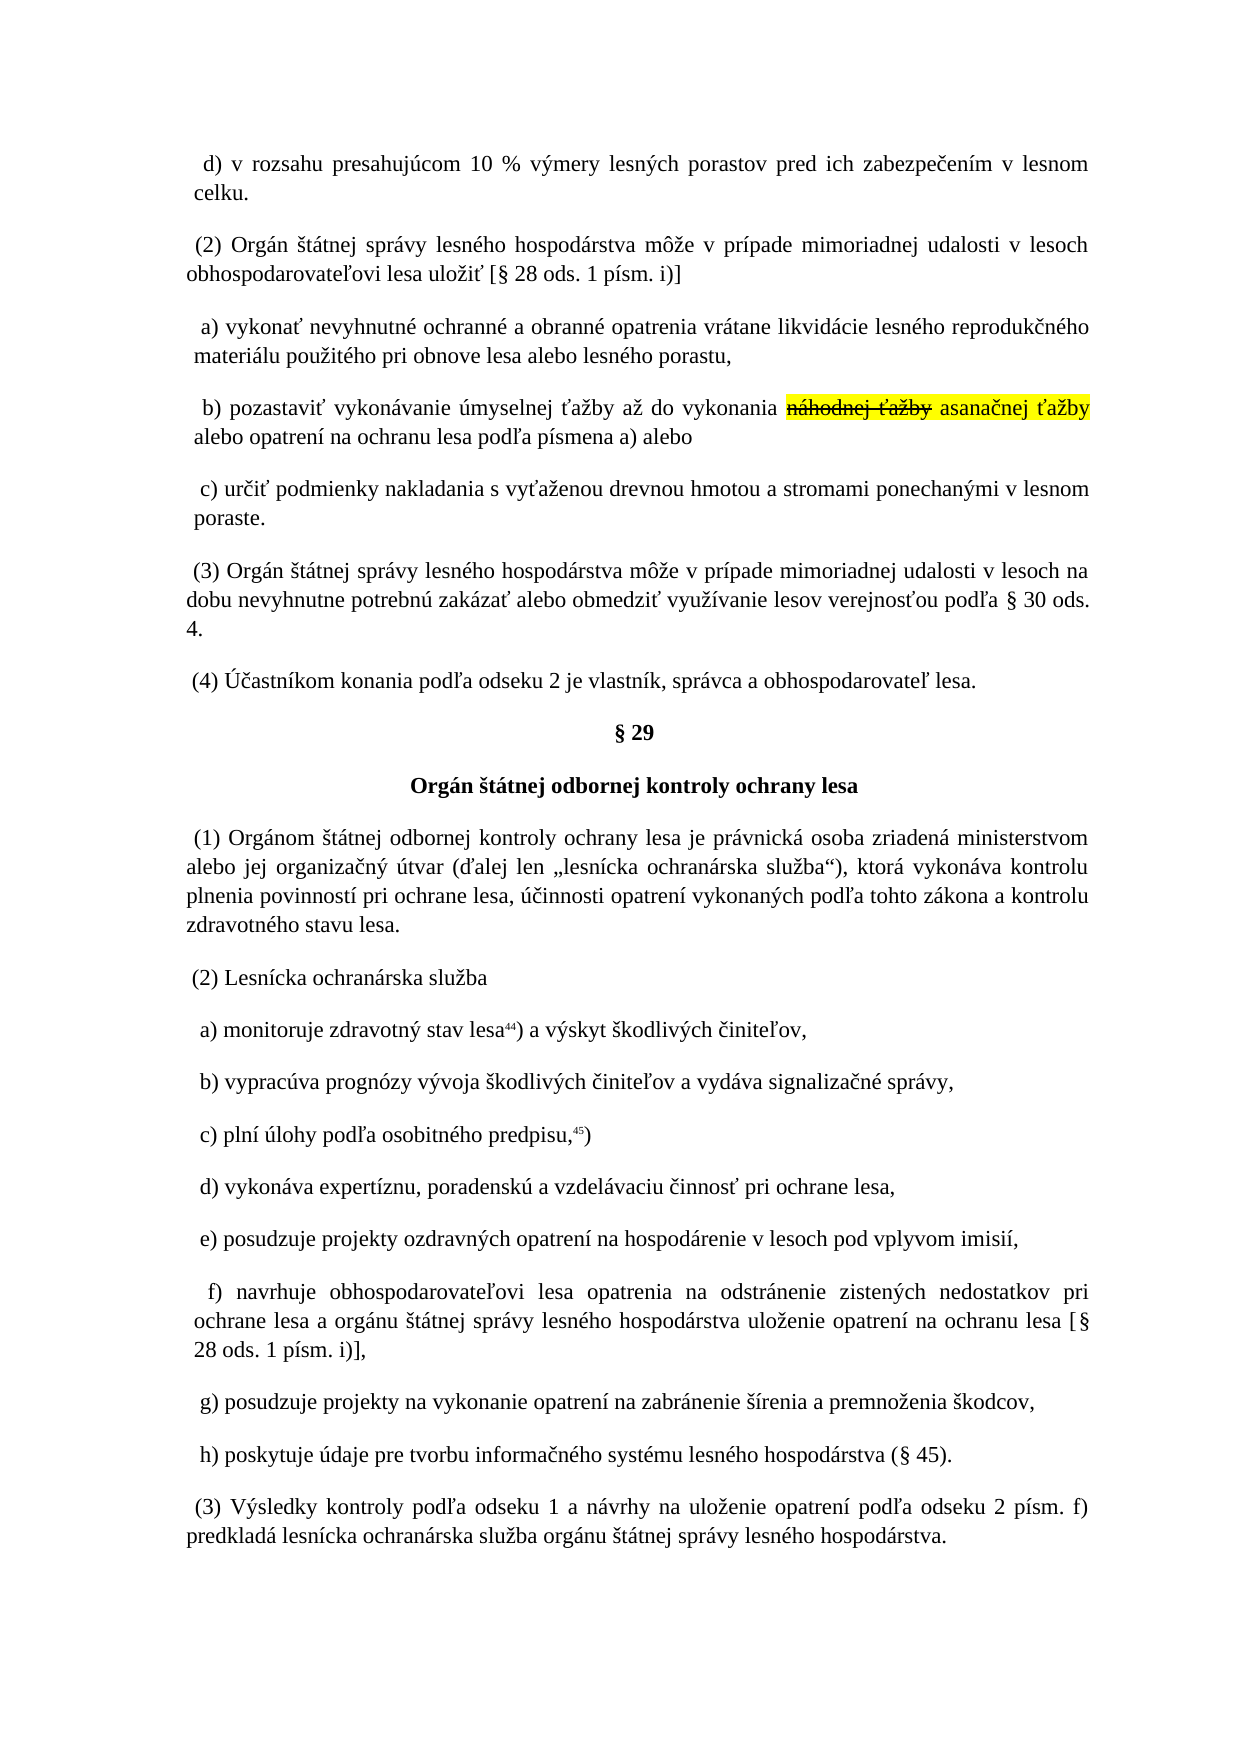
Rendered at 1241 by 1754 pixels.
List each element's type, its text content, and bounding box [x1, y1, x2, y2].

text d) vykonáva expertíznu, poradenskú a vzdelávaciu činnosť pri ochrane lesa, [194, 1173, 1090, 1199]
text a) monitoruje zdravotný stav lesa44) a výskyt škodlivých činiteľov, [194, 1016, 1090, 1042]
text (2) Orgán štátnej správy lesného hospodárstva môže v prípade mimoriadnej udalosti v lesoch obhospodarovateľovi lesa uložiť [§ 28 ods. 1 písm. i)] [186, 231, 1090, 287]
text (1) Orgánom štátnej odbornej kontroly ochrany lesa je právnická osoba zriadená ministerstvom alebo jej organizačný útvar (ďalej len „lesnícka ochranárska služba“), ktorá vykonáva kontrolu plnenia povinností pri ochrane lesa, účinnosti opatrení vykonaných podľa tohto zákona a kontrolu zdravotného stavu lesa. [186, 824, 1090, 937]
text a) vykonať nevyhnutné ochranné a obranné opatrenia vrátane likvidácie lesného reprodukčného materiálu použitého pri obnove lesa alebo lesného porastu, [194, 313, 1090, 368]
text g) posudzuje projekty na vykonanie opatrení na zabránenie šírenia a premnoženia škodcov, [194, 1388, 1090, 1414]
text c) plní úlohy podľa osobitného predpisu,45) [194, 1121, 1090, 1147]
text (4) Účastníkom konania podľa odseku 2 je vlastník, správca a obhospodarovateľ lesa. [186, 667, 1090, 693]
text Orgán štátnej odbornej kontroly ochrany lesa [178, 772, 1090, 798]
text b) vypracúva prognózy vývoja škodlivých činiteľov a vydáva signalizačné správy, [194, 1068, 1090, 1095]
text (2) Lesnícka ochranárska služba [186, 963, 1090, 990]
text d) v rozsahu presahujúcom 10 % výmery lesných porastov pred ich zabezpečením v lesnom celku. [194, 150, 1090, 205]
text c) určiť podmienky nakladania s vyťaženou drevnou hmotou a stromami ponechanými v lesnom poraste. [194, 475, 1090, 531]
text b) pozastaviť vykonávanie úmyselnej ťažby až do vykonania náhodnej ťažby asanačnej ťažby alebo opatrení na ochranu lesa podľa písmena a) alebo [194, 394, 1090, 449]
text e) posudzuje projekty ozdravných opatrení na hospodárenie v lesoch pod vplyvom imisií, [194, 1226, 1090, 1252]
text § 29 [178, 719, 1090, 746]
text f) navrhuje obhospodarovateľovi lesa opatrenia na odstránenie zistených nedostatkov pri ochrane lesa a orgánu štátnej správy lesného hospodárstva uloženie opatrení na ochranu lesa [§ 28 ods. 1 písm. i)], [194, 1278, 1090, 1362]
text (3) Orgán štátnej správy lesného hospodárstva môže v prípade mimoriadnej udalosti v lesoch na dobu nevyhnutne potrebnú zakázať alebo obmedziť využívanie lesov verejnosťou podľa § 30 ods. 4. [186, 557, 1090, 641]
text (3) Výsledky kontroly podľa odseku 1 a návrhy na uloženie opatrení podľa odseku 2 písm. f) predkladá lesnícka ochranárska služba orgánu štátnej správy lesného hospodárstva. [186, 1493, 1090, 1548]
text h) poskytuje údaje pre tvorbu informačného systému lesného hospodárstva (§ 45). [194, 1441, 1090, 1467]
